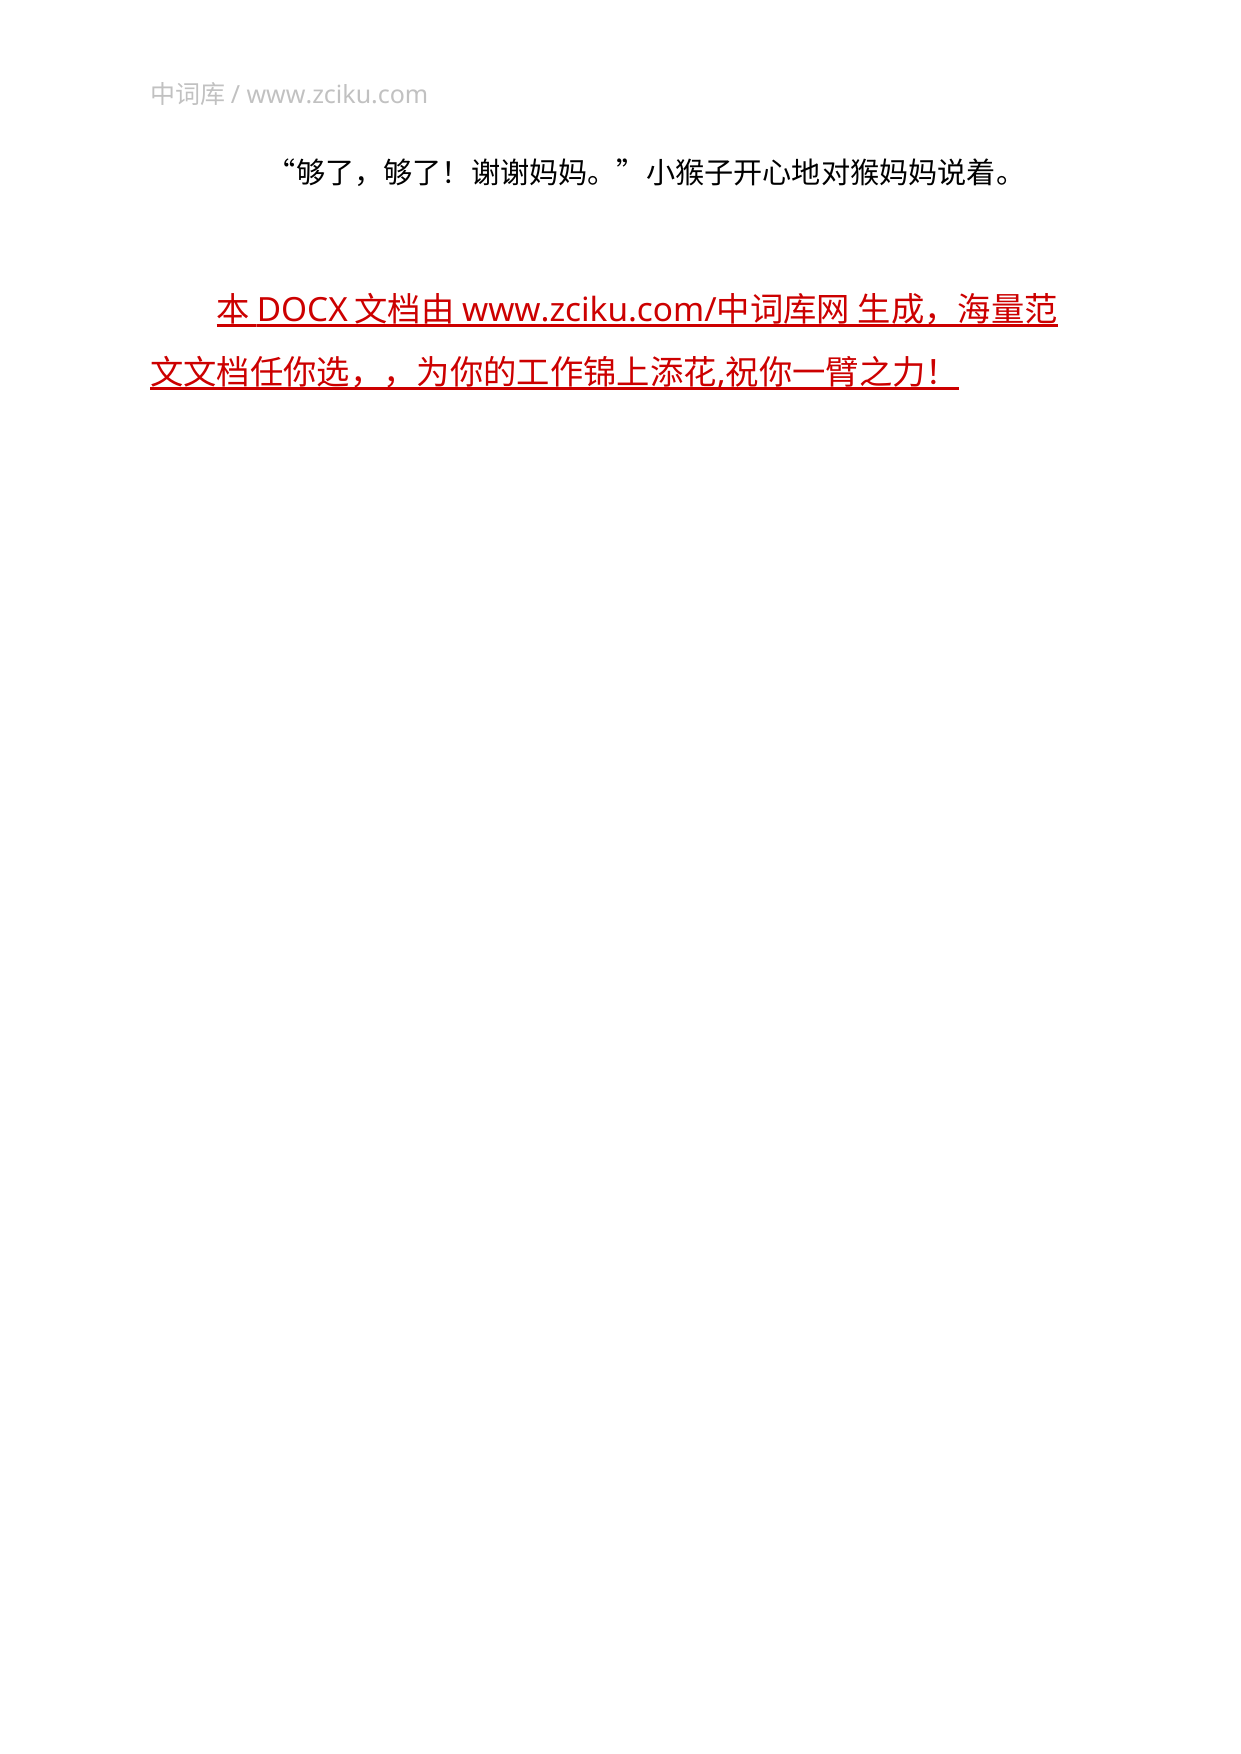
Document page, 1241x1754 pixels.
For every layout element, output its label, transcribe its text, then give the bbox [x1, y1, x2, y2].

text “够了，够了！谢谢妈妈。”小猴子开心地对猴妈妈说着。 [150, 150, 1090, 192]
text 本DOCX文档由 www.zciku.com/中词库网 生成，海量范文文档任你选，，为你的工作锦上添花,祝你一臂之力！ [150, 283, 1090, 394]
